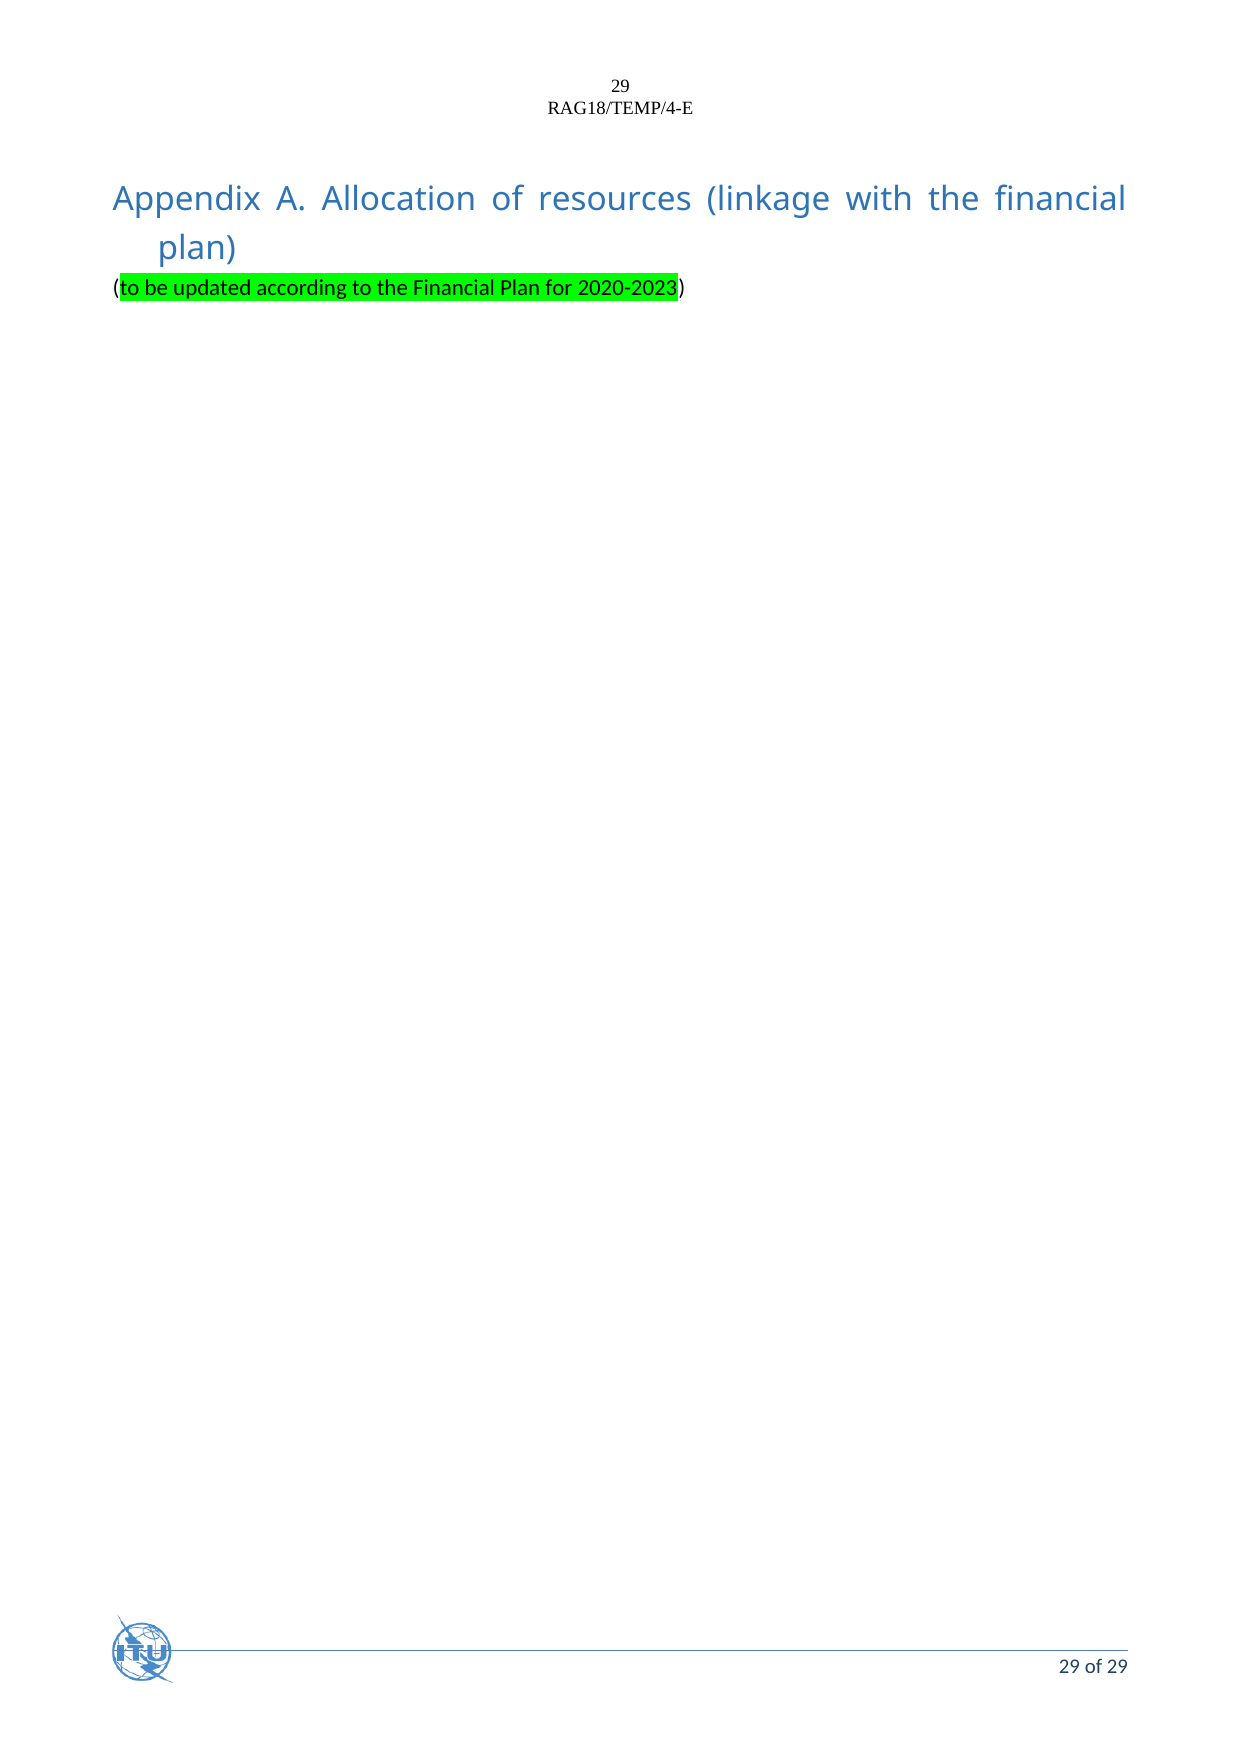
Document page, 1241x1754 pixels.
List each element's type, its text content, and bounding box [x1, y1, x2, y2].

picture [109, 1613, 175, 1685]
subtitle Appendix A. Allocation of resources (linkage with the financial plan) [112, 175, 1128, 269]
text (to be updated according to the Financial Plan for 2020-2023) [678, 273, 1128, 301]
